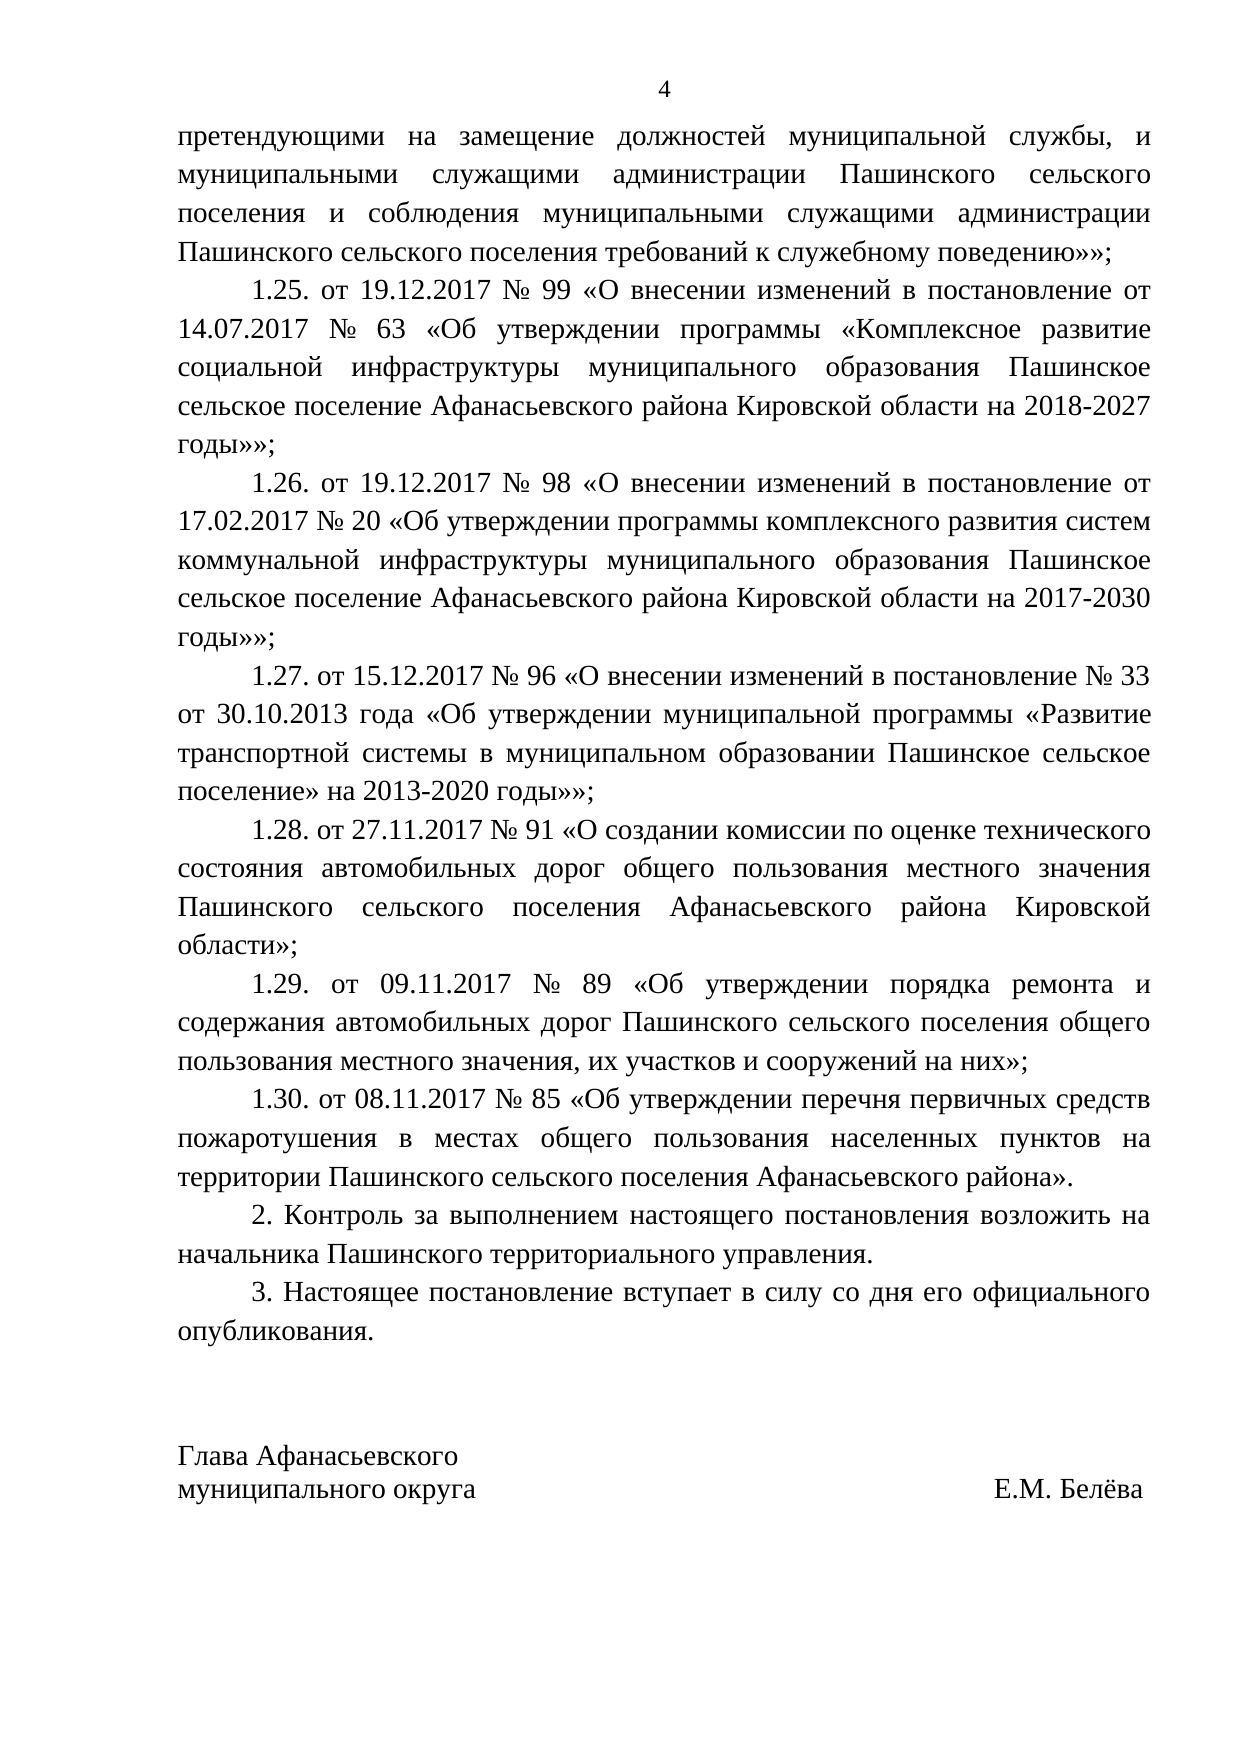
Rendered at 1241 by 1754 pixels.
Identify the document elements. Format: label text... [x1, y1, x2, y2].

text 3. Настоящее постановление вступает в силу со дня его официального опубликования. [177, 1274, 1152, 1346]
text Глава Афанасьевского [177, 1438, 1152, 1471]
text 1.26. от 19.12.2017 № 98 «О внесении изменений в постановление от 17.02.2017 № 20 «Об утверждении программы комплексного развития систем коммунальной инфраструктуры муниципального образования Пашинское сельское поселение Афанасьевского района Кировской области на 2017-2030 годы»»; [177, 465, 1152, 653]
text 2. Контроль за выполнением настоящего постановления возложить на начальника Пашинского территориального управления. [177, 1197, 1152, 1269]
text муниципального округа Е.М. Белёва [177, 1471, 1152, 1505]
text 1.28. от 27.11.2017 № 91 «О создании комиссии по оценке технического состояния автомобильных дорог общего пользования местного значения Пашинского сельского поселения Афанасьевского района Кировской области»; [177, 812, 1152, 961]
text 1.27. от 15.12.2017 № 96 «О внесении изменений в постановление № 33 от 30.10.2013 года «Об утверждении муниципальной программы «Развитие транспортной системы в муниципальном образовании Пашинское сельское поселение» на 2013-2020 годы»»; [177, 658, 1152, 807]
text 1.25. от 19.12.2017 № 99 «О внесении изменений в постановление от 14.07.2017 № 63 «Об утверждении программы «Комплексное развитие социальной инфраструктуры муниципального образования Пашинское сельское поселение Афанасьевского района Кировской области на 2018-2027 годы»»; [177, 272, 1152, 460]
text 1.30. от 08.11.2017 № 85 «Об утверждении перечня первичных средств пожаротушения в местах общего пользования населенных пунктов на территории Пашинского сельского поселения Афанасьевского района». [177, 1082, 1152, 1192]
text 1.29. от 09.11.2017 № 89 «Об утверждении порядка ремонта и содержания автомобильных дорог Пашинского сельского поселения общего пользования местного значения, их участков и сооружений на них»; [177, 966, 1152, 1077]
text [177, 118, 1152, 267]
